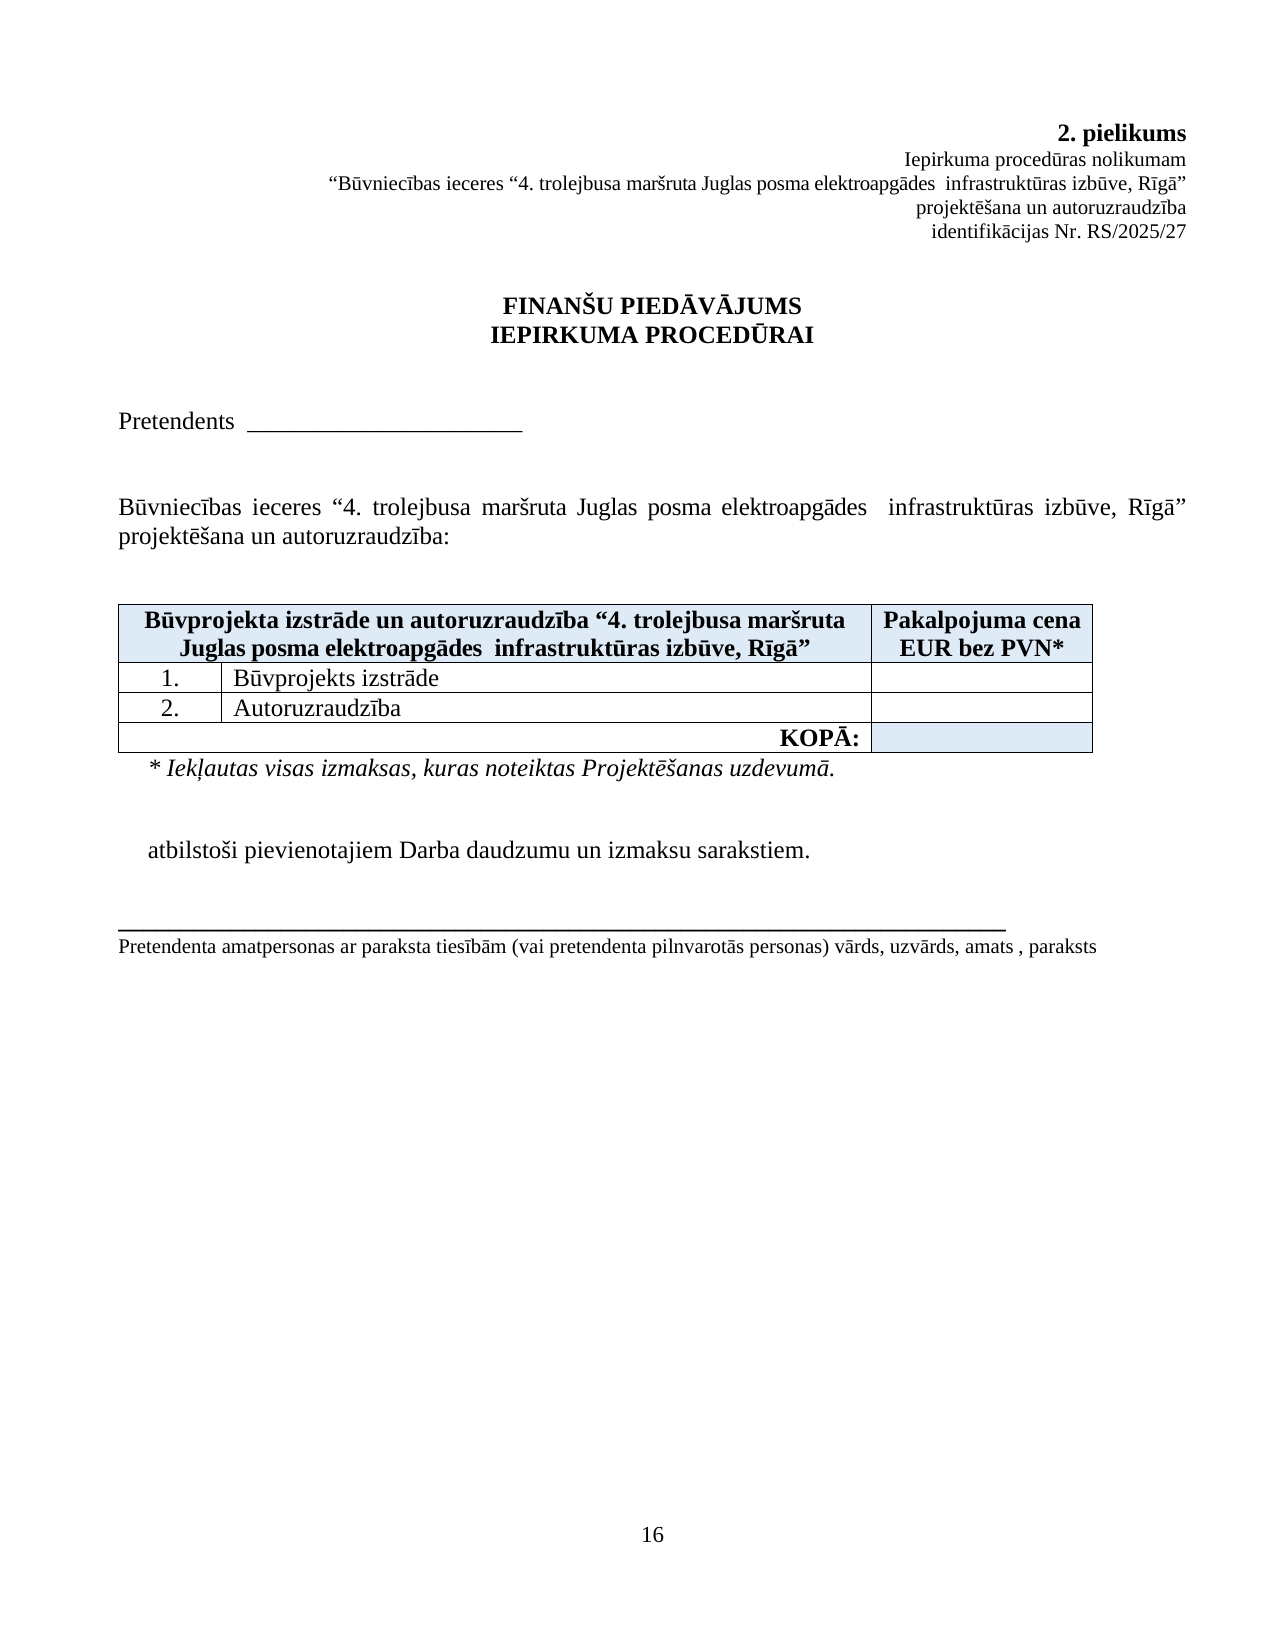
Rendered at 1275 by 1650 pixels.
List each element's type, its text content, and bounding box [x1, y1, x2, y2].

text * Iekļautas visas izmaksas, kuras noteiktas Projektēšanas uzdevumā. [118, 753, 1186, 781]
table_cell 2. [119, 693, 221, 722]
text 2. pielikums [185, 118, 1186, 147]
text Pretendents ______________________ [118, 406, 1186, 435]
table_cell KOPĀ: [119, 723, 871, 752]
text atbilstoši pievienotajiem Darba daudzumu un izmaksu sarakstiem. [118, 835, 1186, 864]
text “Būvniecības ieceres “4. trolejbusa maršruta Juglas posma elektroapgādes infrastruktūras izbūve, Rīgā” [118, 171, 1186, 195]
table_cell Autoruzraudzība [222, 693, 871, 722]
table_header Pakalpojuma cena EUR bez PVN* [872, 605, 1092, 662]
text _______________________________________________________________________ [118, 905, 1192, 934]
table_cell [872, 693, 1092, 722]
text FINANŠU PIEDĀVĀJUMS IEPIRKUMA PROCEDŪRAI [118, 291, 1186, 349]
text Būvniecības ieceres “4. trolejbusa maršruta Juglas posma elektroapgādes infrastruktūras izbūve, Rīgā” projektēšana un autoruzraudzība: [118, 492, 1186, 550]
text projektēšana un autoruzraudzība [118, 195, 1186, 219]
text identifikācijas Nr. RS/2025/27 [185, 219, 1186, 243]
table_cell Būvprojekts izstrāde [222, 663, 871, 692]
text Pretendenta amatpersonas ar paraksta tiesībām (vai pretendenta pilnvarotās personas) vārds, uzvārds, amats , paraksts [118, 934, 1186, 958]
text Iepirkuma procedūras nolikumam [118, 147, 1186, 171]
table_cell [872, 723, 1092, 752]
table_cell 1. [119, 663, 221, 692]
table_header Būvprojekta izstrāde un autoruzraudzība “4. trolejbusa maršruta Juglas posma elektroapgādes infrastruktūras izbūve, Rīgā” [119, 605, 871, 662]
table_cell [872, 663, 1092, 692]
